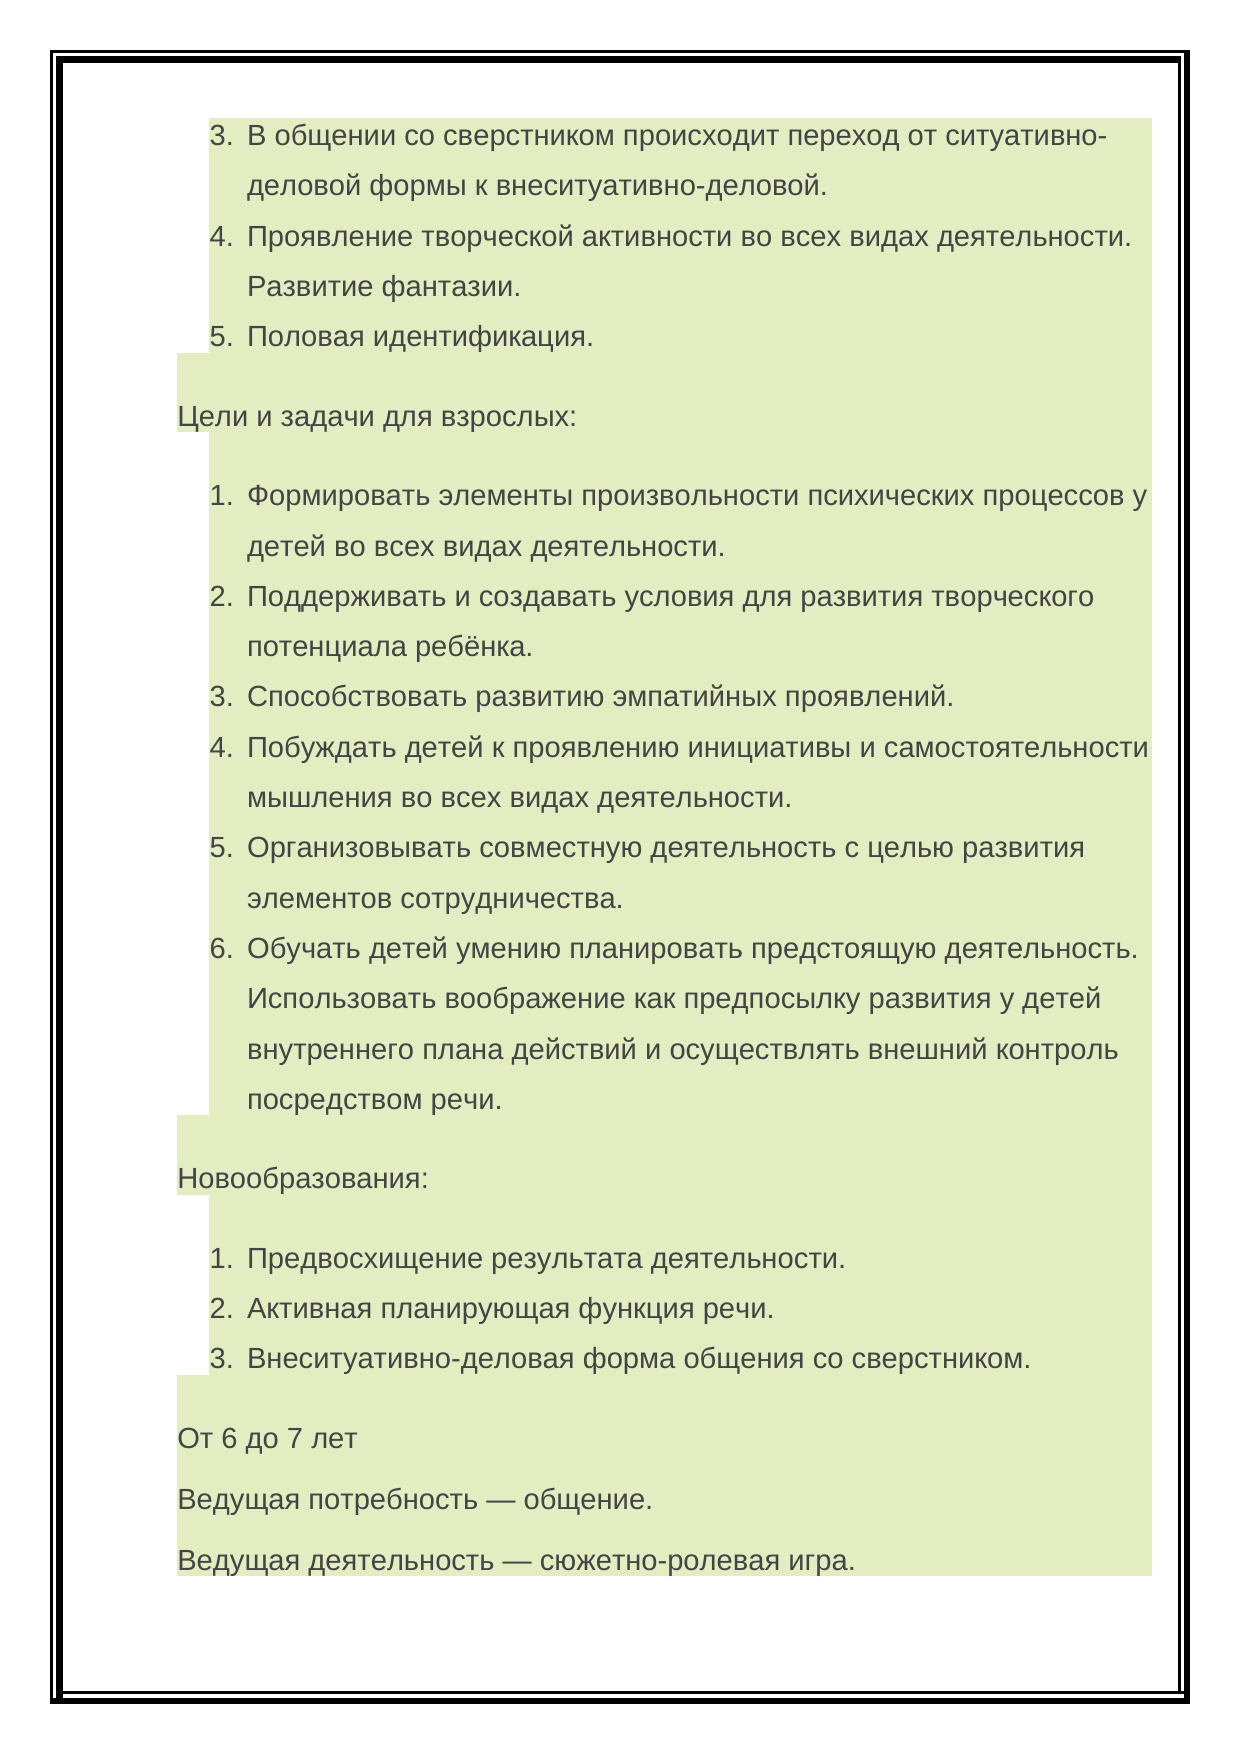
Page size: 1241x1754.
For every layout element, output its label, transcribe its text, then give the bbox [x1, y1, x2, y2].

list Способствовать развитию эмпатийных проявлений. [209, 679, 1152, 713]
list Проявление творческой активности во всех видах деятельности. Развитие фантазии. [209, 219, 1152, 302]
text Цели и задачи для взрослых: [177, 399, 1152, 432]
text Ведущая деятельность — сюжетно-ролевая игра. [177, 1542, 1152, 1576]
text Ведущая потребность — общение. [177, 1482, 1152, 1515]
list Половая идентификация. [209, 319, 1152, 353]
list Побуждать детей к проявлению инициативы и самостоятельности мышления во всех видах деятельности. [209, 730, 1152, 814]
list Поддерживать и создавать условия для развития творческого потенциала ребёнка. [209, 579, 1152, 663]
text От 6 до 7 лет [177, 1421, 1152, 1454]
list Обучать детей умению планировать предстоящую деятельность. Использовать воображение как предпосылку развития у детей внутреннего плана действий и осуществлять внешний контроль посредством речи. [209, 931, 1152, 1116]
list Активная планирующая функция речи. [209, 1291, 1152, 1325]
list Формировать элементы произвольности психических процессов у детей во всех видах деятельности. [209, 478, 1152, 562]
list Внеситуативно-деловая форма общения со сверстником. [209, 1342, 1152, 1375]
list Предвосхищение результата деятельности. [209, 1241, 1152, 1274]
text Новообразования: [177, 1161, 1152, 1195]
list Организовывать совместную деятельность с целью развития элементов сотрудничества. [209, 830, 1152, 914]
list В общении со сверстником происходит переход от ситуативно-деловой формы к внеситуативно-деловой. [209, 118, 1152, 202]
